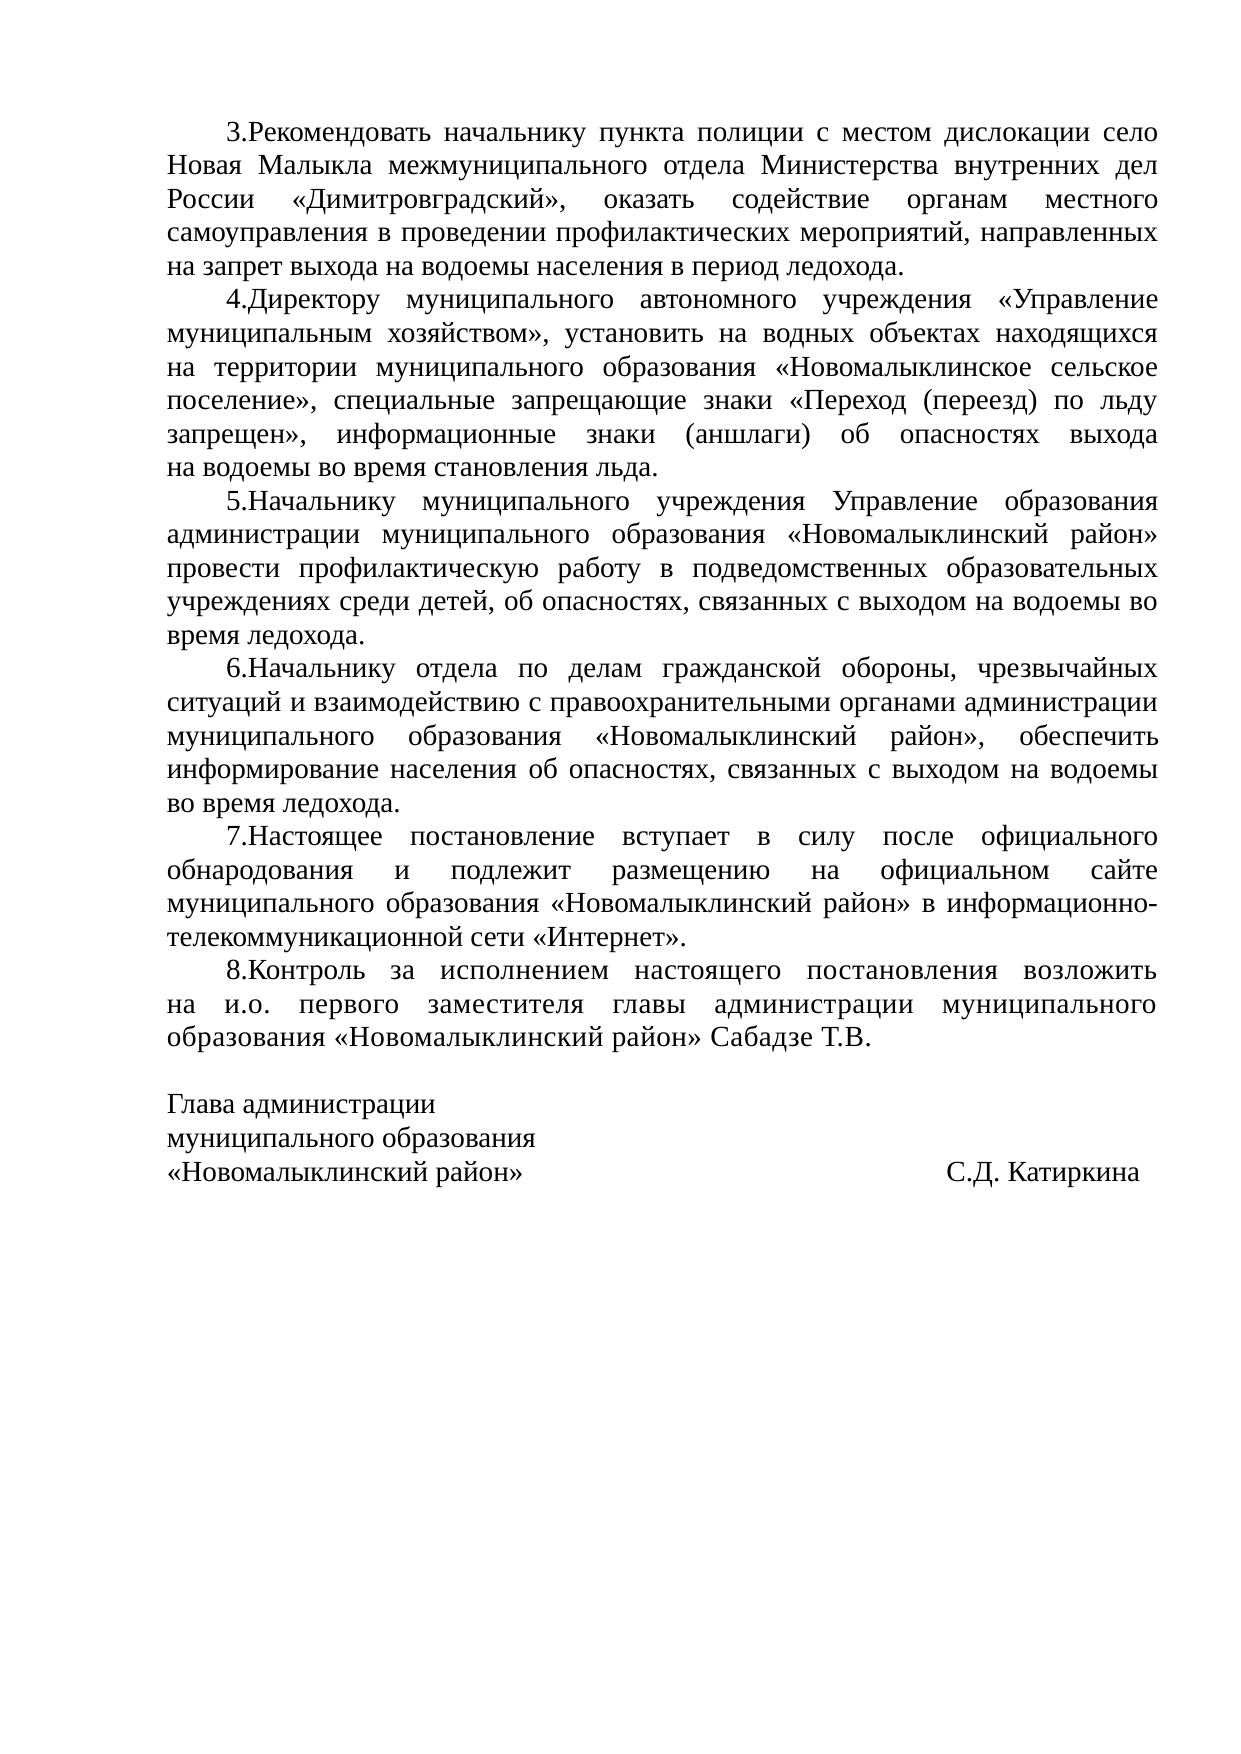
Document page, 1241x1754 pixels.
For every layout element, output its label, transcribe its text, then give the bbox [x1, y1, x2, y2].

text 5.Начальнику муниципального учреждения Управление образования администрации муниципального образования «Новомалыклинский район» провести профилактическую работу в подведомственных образовательных учреждениях среди детей, об опасностях, связанных с выходом на водоемы во время ледохода. [167, 483, 1159, 651]
text 3.Рекомендовать начальнику пункта полиции с местом дислокации село Новая Малыкла межмуниципального отдела Министерства внутренних дел России «Димитровградский», оказать содействие органам местного самоуправления в проведении профилактических мероприятий, направленных на запрет выхода на водоемы населения в период ледохода. [167, 114, 1159, 282]
text 7.Настоящее постановление вступает в силу после официального обнародования и подлежит размещению на официальном сайте муниципального образования «Новомалыклинский район» в информационно-телекоммуникационной сети «Интернет». [167, 818, 1159, 952]
text Глава администрации [167, 1087, 1159, 1120]
text 8.Контроль за исполнением настоящего постановления возложить на и.о. первого заместителя главы администрации муниципального образования «Новомалыклинский район» Сабадзе Т.В. [167, 952, 1159, 1053]
text «Новомалыклинский район» С.Д. Катиркина [167, 1154, 1159, 1187]
text муниципального образования [167, 1120, 1159, 1154]
text 6.Начальнику отдела по делам гражданской обороны, чрезвычайных ситуаций и взаимодействию с правоохранительными органами администрации муниципального образования «Новомалыклинский район», обеспечить информирование населения об опасностях, связанных с выходом на водоемы во время ледохода. [167, 651, 1159, 818]
text 4.Директору муниципального автономного учреждения «Управление муниципальным хозяйством», установить на водных объектах находящихся на территории муниципального образования «Новомалыклинское сельское поселение», специальные запрещающие знаки «Переход (переезд) по льду запрещен», информационные знаки (аншлаги) об опасностях выхода на водоемы во время становления льда. [167, 282, 1159, 483]
